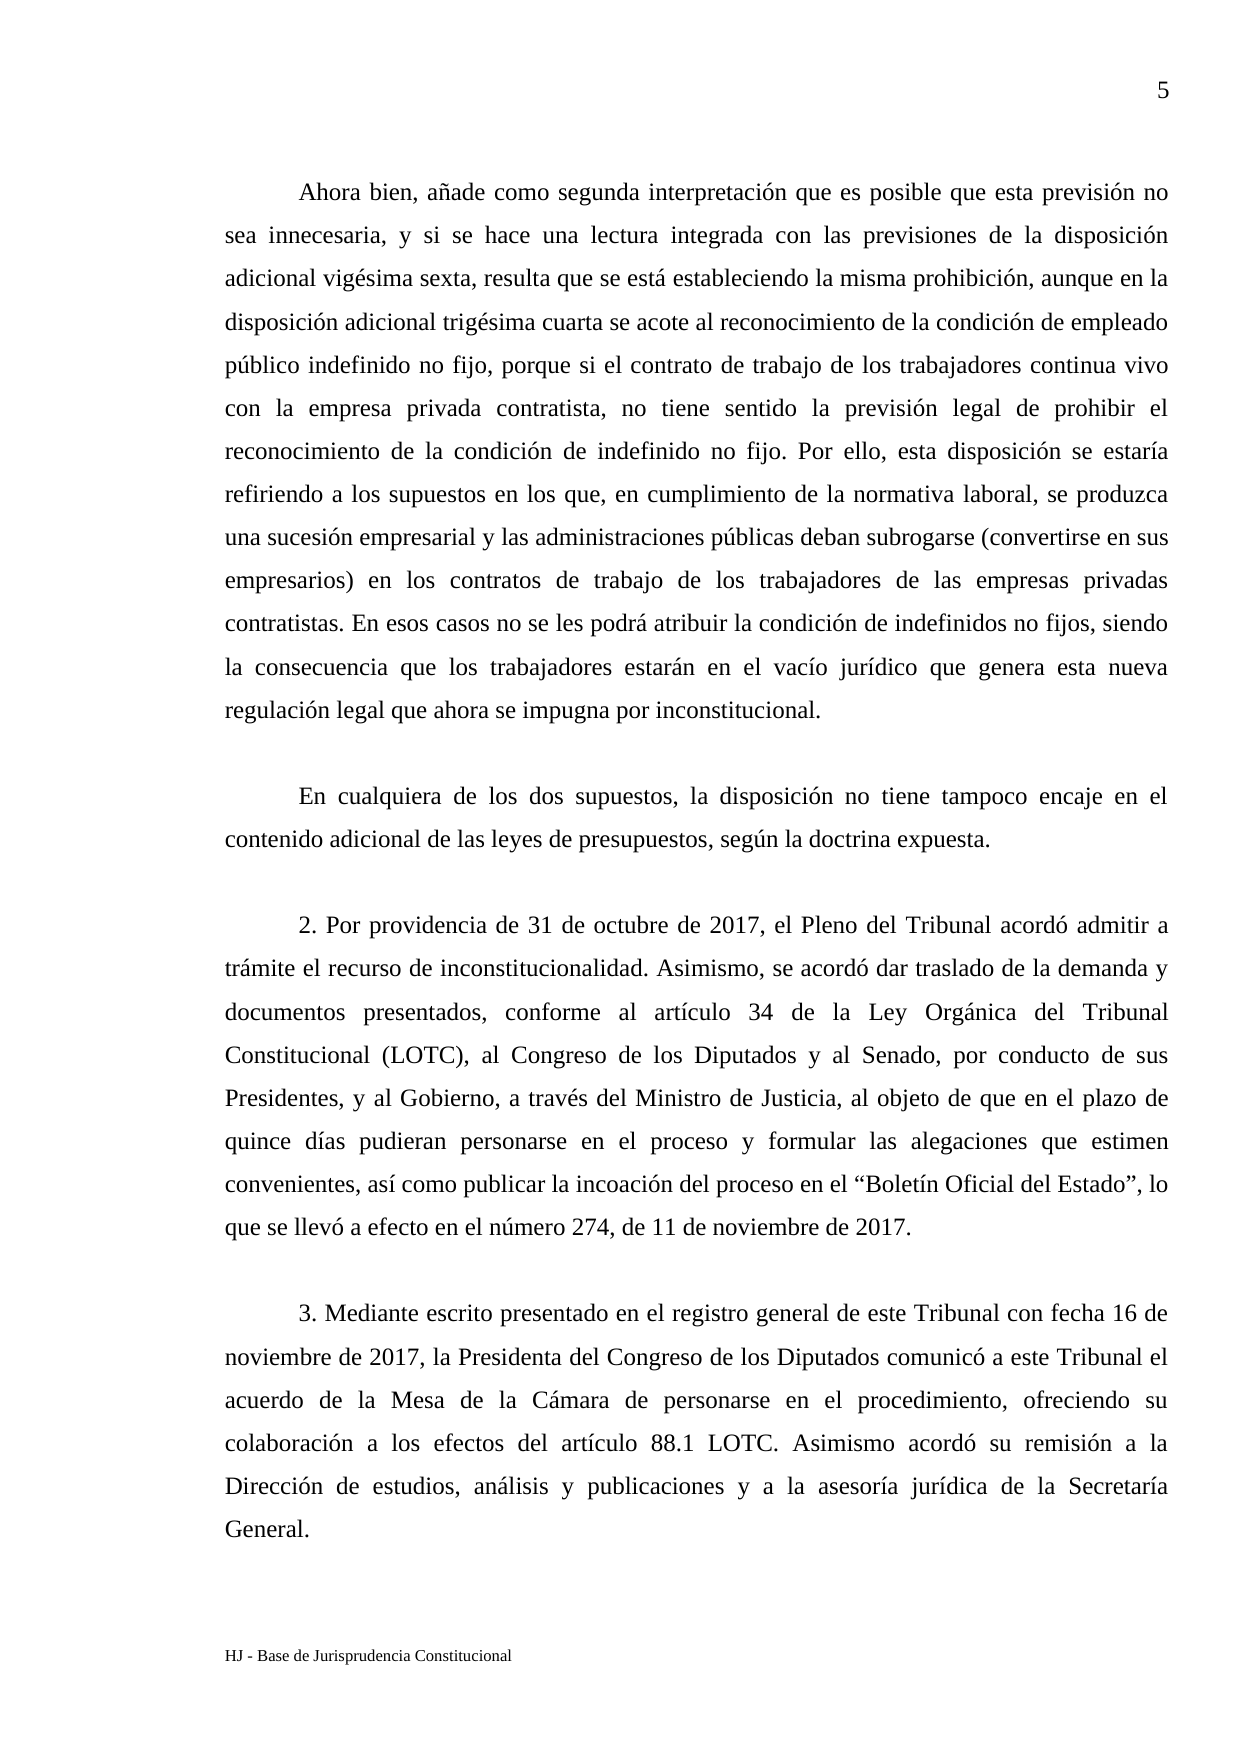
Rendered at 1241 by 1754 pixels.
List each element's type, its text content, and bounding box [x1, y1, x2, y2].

text 3. Mediante escrito presentado en el registro general de este Tribunal con fecha 16 de noviembre de 2017, la Presidenta del Congreso de los Diputados comunicó a este Tribunal el acuerdo de la Mesa de la Cámara de personarse en el procedimiento, ofreciendo su colaboración a los efectos del artículo 88.1 LOTC. Asimismo acordó su remisión a la Dirección de estudios, análisis y publicaciones y a la asesoría jurídica de la Secretaría General. [224, 1298, 1169, 1543]
text En cualquiera de los dos supuestos, la disposición no tiene tampoco encaje en el contenido adicional de las leyes de presupuestos, según la doctrina expuesta. [224, 781, 1169, 853]
text Ahora bien, añade como segunda interpretación que es posible que esta previsión no sea innecesaria, y si se hace una lectura integrada con las previsiones de la disposición adicional vigésima sexta, resulta que se está estableciendo la misma prohibición, aunque en la disposición adicional trigésima cuarta se acote al reconocimiento de la condición de empleado público indefinido no fijo, porque si el contrato de trabajo de los trabajadores continua vivo con la empresa privada contratista, no tiene sentido la previsión legal de prohibir el reconocimiento de la condición de indefinido no fijo. Por ello, esta disposición se estaría refiriendo a los supuestos en los que, en cumplimiento de la normativa laboral, se produzca una sucesión empresarial y las administraciones públicas deban subrogarse (convertirse en sus empresarios) en los contratos de trabajo de los trabajadores de las empresas privadas contratistas. En esos casos no se les podrá atribuir la condición de indefinidos no fijos, siendo la consecuencia que los trabajadores estarán en el vacío jurídico que genera esta nueva regulación legal que ahora se impugna por inconstitucional. [224, 177, 1169, 723]
text 2. Por providencia de 31 de octubre de 2017, el Pleno del Tribunal acordó admitir a trámite el recurso de inconstitucionalidad. Asimismo, se acordó dar traslado de la demanda y documentos presentados, conforme al artículo 34 de la Ley Orgánica del Tribunal Constitucional (LOTC), al Congreso de los Diputados y al Senado, por conducto de sus Presidentes, y al Gobierno, a través del Ministro de Justicia, al objeto de que en el plazo de quince días pudieran personarse en el proceso y formular las alegaciones que estimen convenientes, así como publicar la incoación del proceso en el “Boletín Oficial del Estado”, lo que se llevó a efecto en el número 274, de 11 de noviembre de 2017. [224, 910, 1169, 1241]
